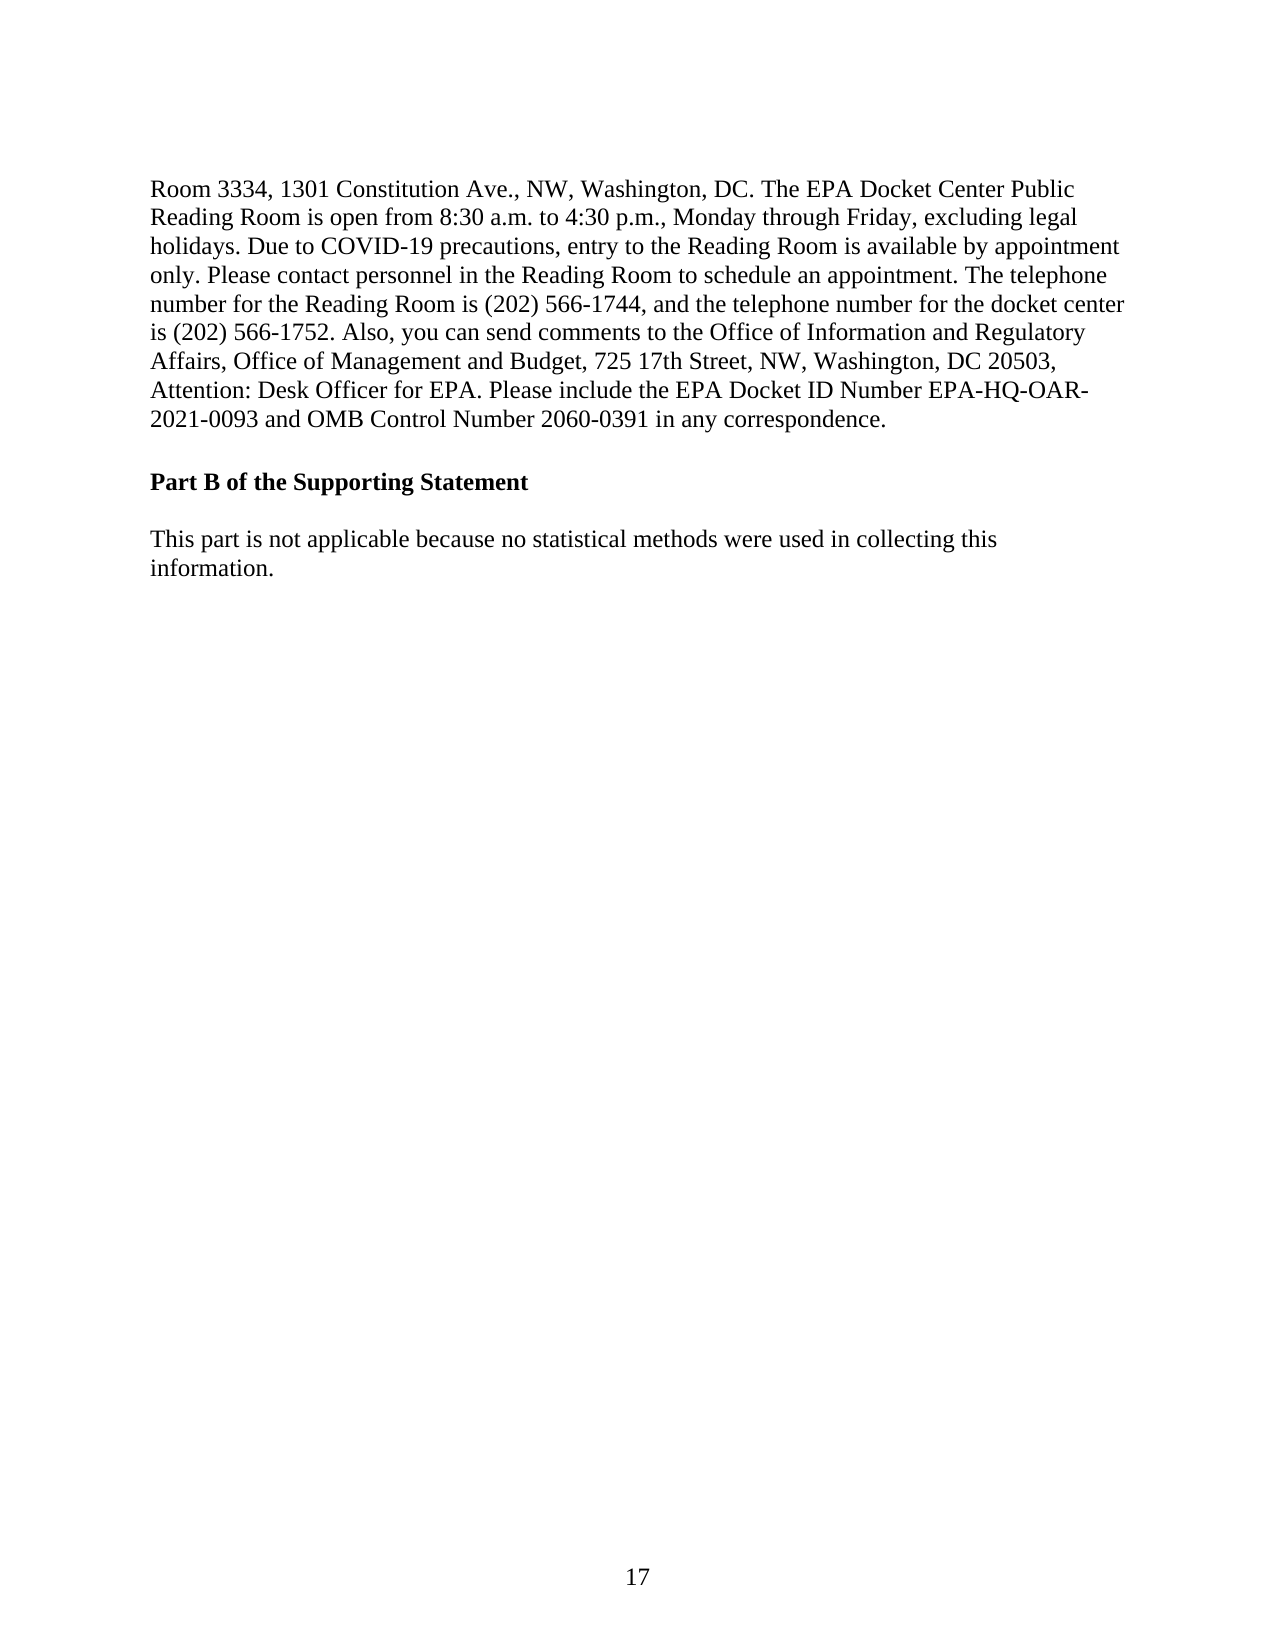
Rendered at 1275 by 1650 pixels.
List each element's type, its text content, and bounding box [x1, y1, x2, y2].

text Part B of the Supporting Statement [150, 467, 1125, 495]
text This part is not applicable because no statistical methods were used in collecting this information. [150, 524, 1125, 582]
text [150, 174, 1125, 432]
